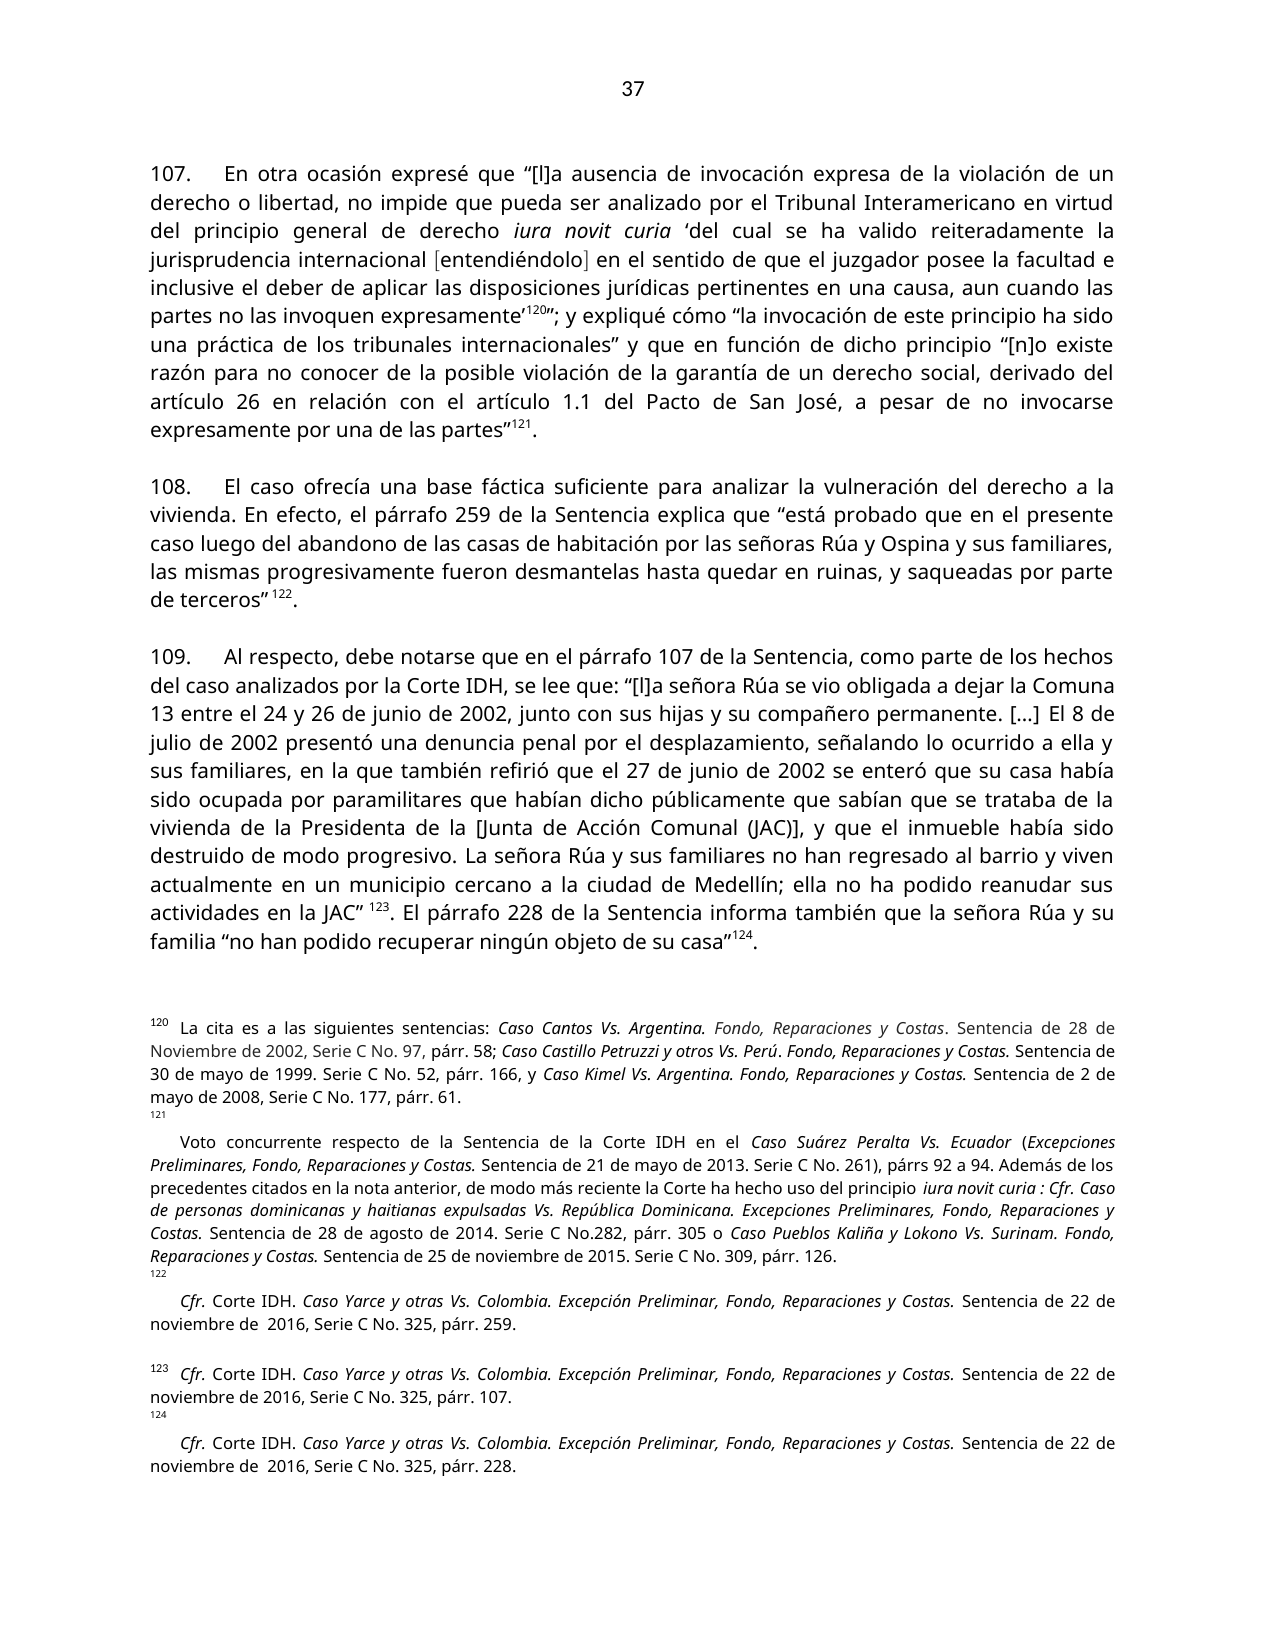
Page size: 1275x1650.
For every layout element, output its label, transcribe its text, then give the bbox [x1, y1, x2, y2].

text 107. En otra ocasión expresé que “[l]a ausencia de invocación expresa de la violación de un derecho o libertad, no impide que pueda ser analizado por el Tribunal Interamericano en virtud del principio general de derecho iura novit curia ‘del cual se ha valido reiteradamente la jurisprudencia internacional entendiéndolo en el sentido de que el juzgador posee la facultad e inclusive el deber de aplicar las disposiciones jurídicas pertinentes en una causa, aun cuando las partes no las invoquen expresamente’”; y expliqué cómo “la invocación de este principio ha sido una práctica de los tribunales internacionales” y que en función de dicho principio “[n]o existe razón para no conocer de la posible violación de la garantía de un derecho social, derivado del artículo 26 en relación con el artículo 1.1 del Pacto de San José, a pesar de no invocarse expresamente por una de las partes”. [150, 159, 1115, 444]
text 109. Al respecto, debe notarse que en el párrafo 107 de la Sentencia, como parte de los hechos del caso analizados por la Corte IDH, se lee que: “[l]a señora Rúa se vio obligada a dejar la Comuna 13 entre el 24 y 26 de junio de 2002, junto con sus hijas y su compañero permanente. […] El 8 de julio de 2002 presentó una denuncia penal por el desplazamiento, señalando lo ocurrido a ella y sus familiares, en la que también refirió que el 27 de junio de 2002 se enteró que su casa había sido ocupada por paramilitares que habían dicho públicamente que sabían que se trataba de la vivienda de la Presidenta de la [Junta de Acción Comunal (JAC)], y que el inmueble había sido destruido de modo progresivo. La señora Rúa y sus familiares no han regresado al barrio y viven actualmente en un municipio cercano a la ciudad de Medellín; ella no ha podido reanudar sus actividades en la JAC” . El párrafo 228 de la Sentencia informa también que la señora Rúa y su familia “no han podido recuperar ningún objeto de su casa”. [150, 642, 1115, 955]
text 108. El caso ofrecía una base fáctica suficiente para analizar la vulneración del derecho a la vivienda. En efecto, el párrafo 259 de la Sentencia explica que “está probado que en el presente caso luego del abandono de las casas de habitación por las señoras Rúa y Ospina y sus familiares, las mismas progresivamente fueron desmantelas hasta quedar en ruinas, y saqueadas por parte de terceros” . [150, 472, 1115, 614]
